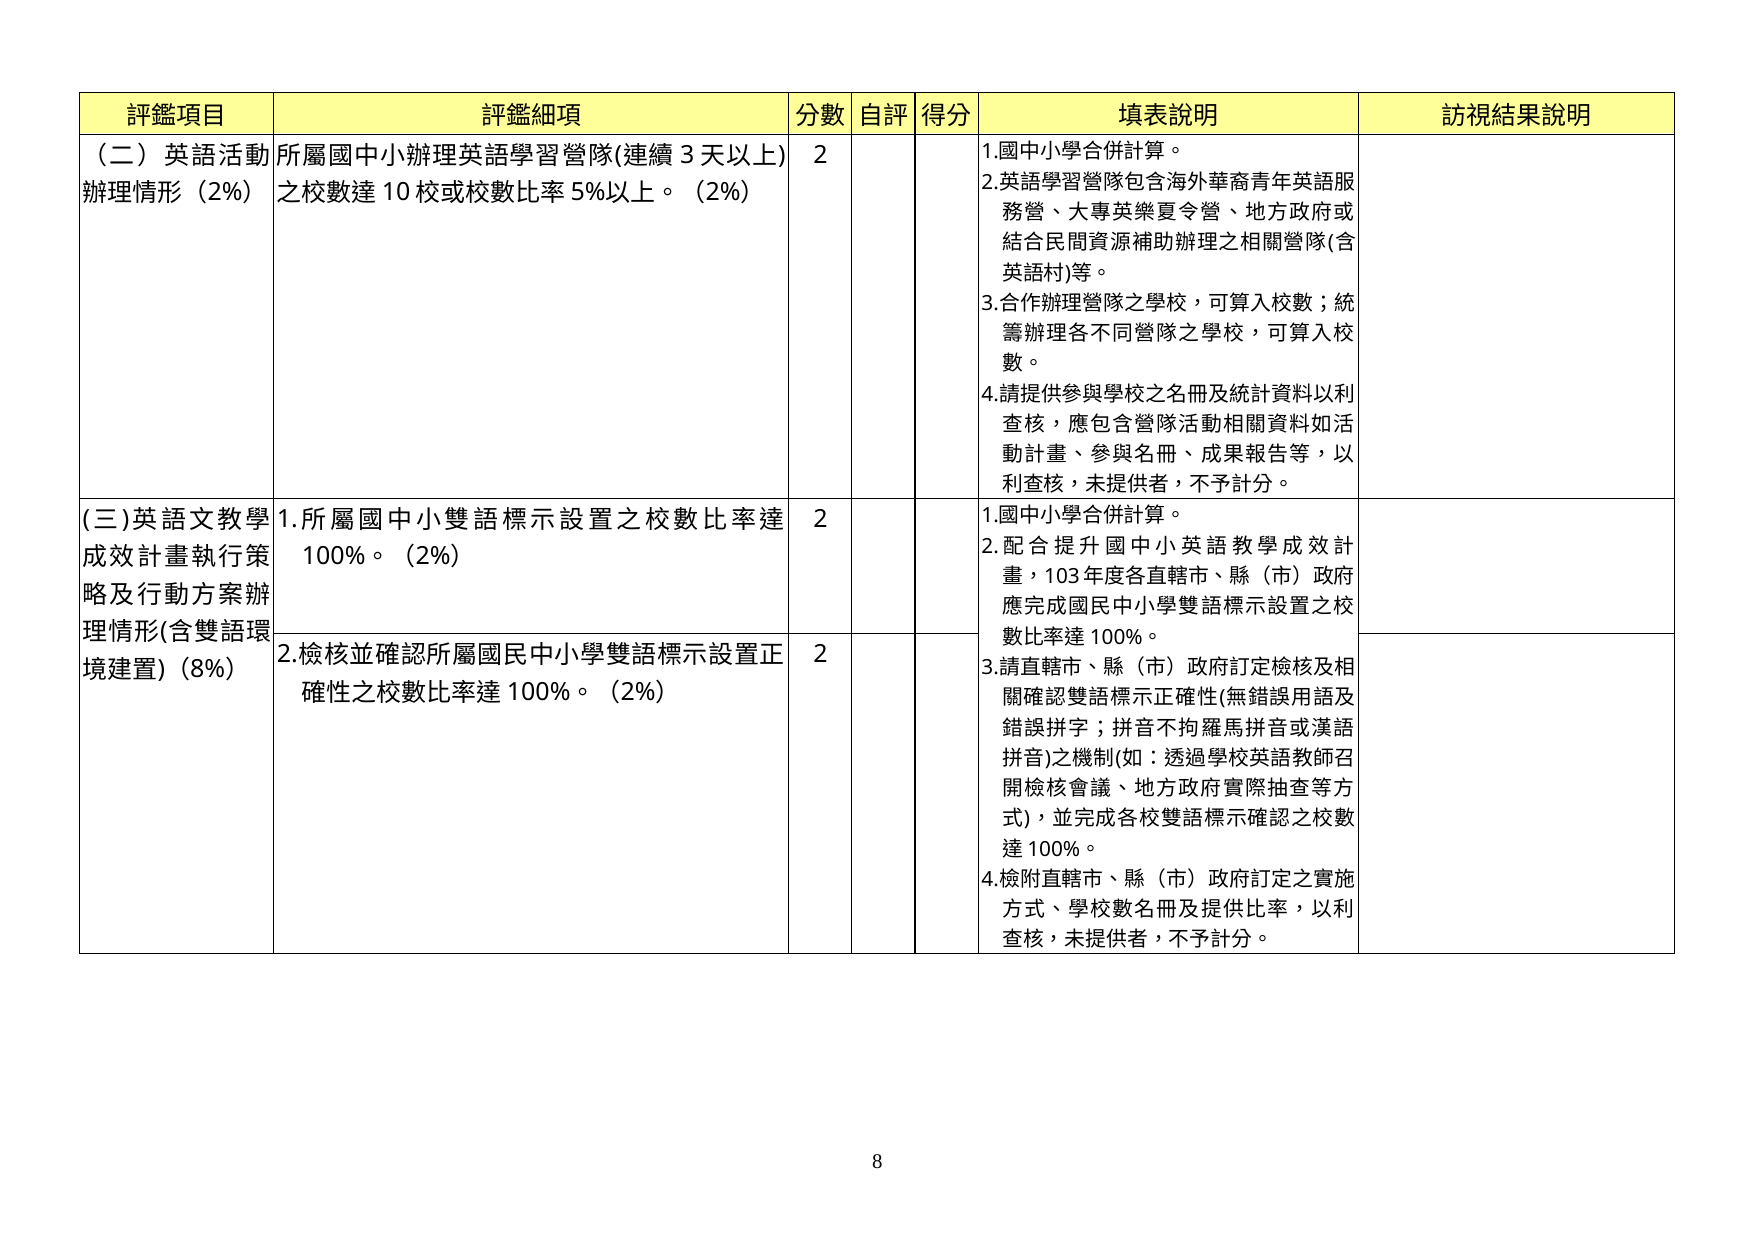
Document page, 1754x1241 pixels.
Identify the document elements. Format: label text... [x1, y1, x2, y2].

table_cell 2.檢核並確認所屬國民中小學雙語標示設置正確性之校數比率達100%。（2%） [274, 634, 788, 953]
table_cell (三)英語文教學成效計畫執行策略及行動方案辦理情形(含雙語環境建置)（8%） [80, 499, 273, 953]
table_header 得分 [916, 93, 978, 133]
table_header 評鑑項目 [80, 93, 273, 133]
table_cell 所屬國中小辦理英語學習營隊(連續3天以上)之校數達10校或校數比率5%以上。（2%） [274, 135, 788, 498]
table_header 訪視結果說明 [1359, 93, 1674, 133]
table_cell [852, 135, 914, 498]
table_cell [916, 634, 978, 953]
table_header 填表說明 [979, 93, 1358, 133]
table_cell [1359, 634, 1674, 953]
table_cell 1.國中小學合併計算。 2.配合提升國中小英語教學成效計畫，103年度各直轄市、縣（市）政府應完成國民中小學雙語標示設置之校數比率達100%。 3.請直轄市、縣（市）政府訂定檢核及相關確認雙語標示正確性(無錯誤用語及錯誤拼字；拼音不拘羅馬拼音或漢語拼音)之機制(如：透過學校英語教師召開檢核會議、地方政府實際抽查等方式)，並完成各校雙語標示確認之校數達100%。 4.檢附直轄市、縣（市）政府訂定之實施方式、學校數名冊及提供比率，以利查核，未提供者，不予計分。 [979, 499, 1358, 953]
table_cell [916, 499, 978, 633]
table_header 評鑑細項 [274, 93, 788, 133]
table_header 自評 [852, 93, 914, 133]
table_cell 2 [789, 634, 851, 953]
table_cell （二）英語活動辦理情形（2%） [80, 135, 273, 498]
table_cell 1.所屬國中小雙語標示設置之校數比率達100%。（2%） [274, 499, 788, 633]
table_cell 2 [789, 499, 851, 633]
table_cell [852, 634, 914, 953]
table_cell [916, 135, 978, 498]
table_cell [852, 499, 914, 633]
table_cell [1359, 135, 1674, 498]
table_cell 1.國中小學合併計算。 2.英語學習營隊包含海外華裔青年英語服務營、大專英樂夏令營、地方政府或結合民間資源補助辦理之相關營隊(含英語村)等。 3.合作辦理營隊之學校，可算入校數；統籌辦理各不同營隊之學校，可算入校數。 4.請提供參與學校之名冊及統計資料以利查核，應包含營隊活動相關資料如活動計畫、參與名冊、成果報告等，以利查核，未提供者，不予計分。 [979, 135, 1358, 498]
table_cell [1359, 499, 1674, 633]
table_header 分數 [789, 93, 851, 133]
table_cell 2 [789, 135, 851, 498]
